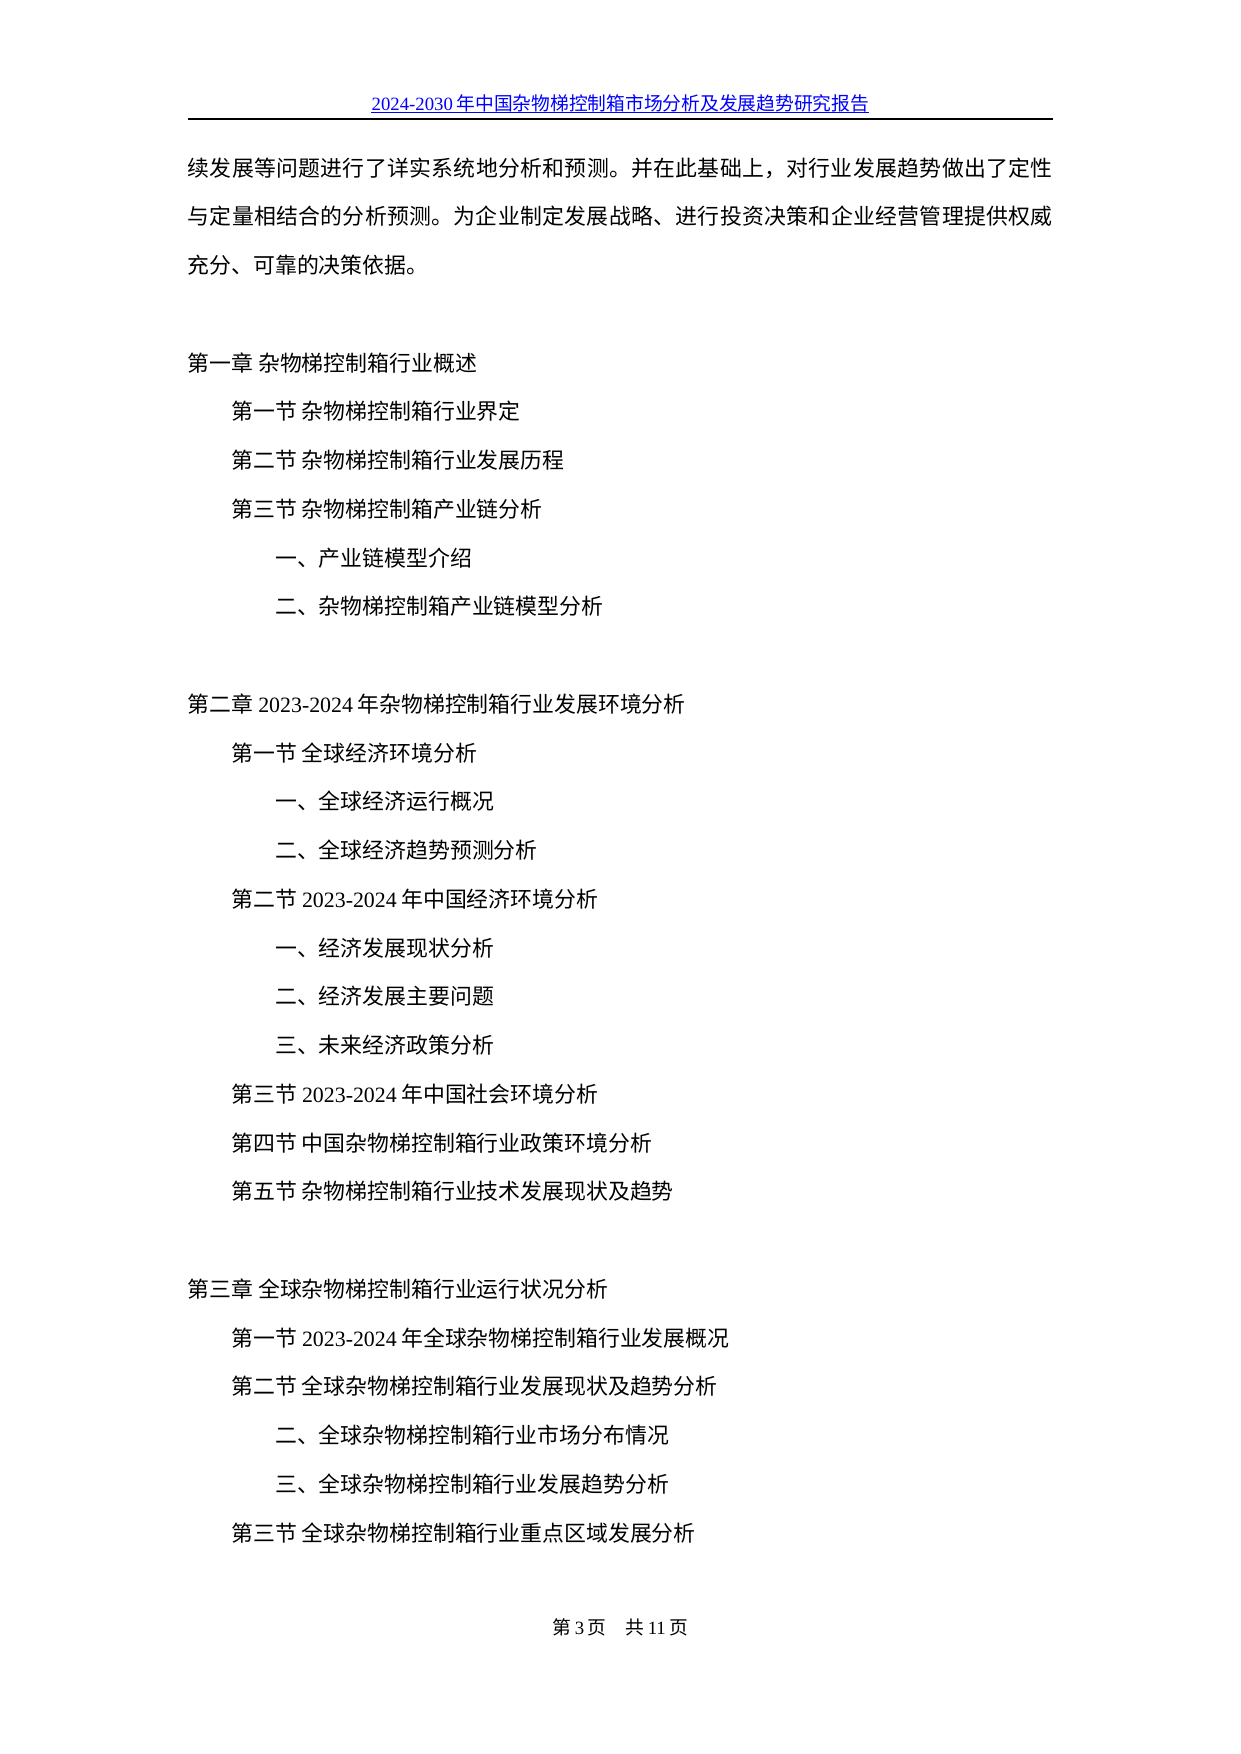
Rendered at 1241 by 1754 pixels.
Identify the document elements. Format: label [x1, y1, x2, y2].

text [187, 150, 1053, 1548]
